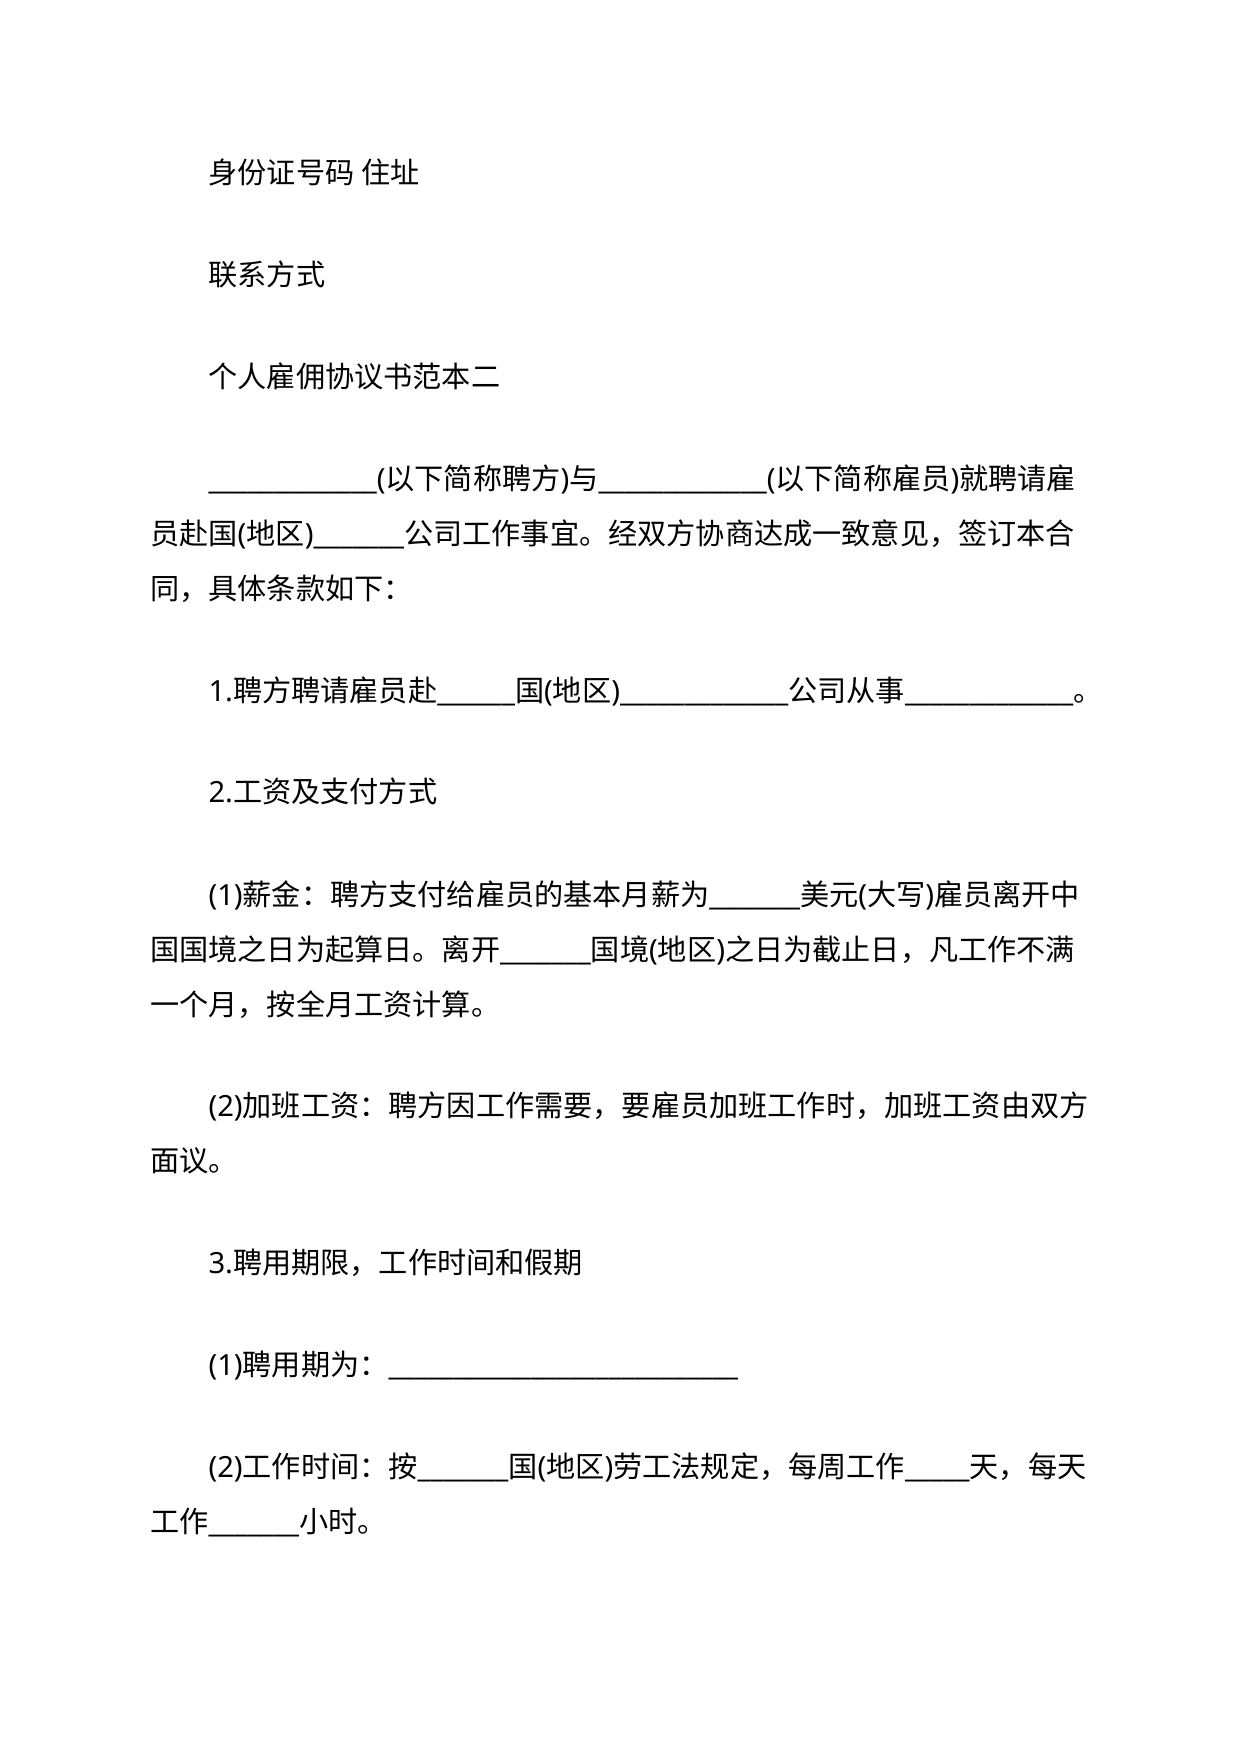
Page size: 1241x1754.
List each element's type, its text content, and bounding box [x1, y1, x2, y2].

text 身份证号码 住址 [150, 150, 1090, 192]
text 1.聘方聘请雇员赴______国(地区)_____________公司从事_____________。 [150, 667, 1090, 709]
text (2)加班工资：聘方因工作需要，要雇员加班工作时，加班工资由双方面议。 [150, 1083, 1090, 1180]
text (2)工作时间：按_______国(地区)劳工法规定，每周工作_____天，每天工作_______小时。 [150, 1443, 1090, 1541]
text 联系方式 [150, 252, 1090, 294]
text 个人雇佣协议书范本二 [150, 353, 1090, 396]
text 2.工资及支付方式 [150, 769, 1090, 811]
text (1)聘用期为：___________________________ [150, 1342, 1090, 1384]
text (1)薪金：聘方支付给雇员的基本月薪为_______美元(大写)雇员离开中国国境之日为起算日。离开_______国境(地区)之日为截止日，凡工作不满一个月，按全月工资计算。 [150, 871, 1090, 1023]
text _____________(以下简称聘方)与_____________(以下简称雇员)就聘请雇员赴国(地区)_______公司工作事宜。经双方协商达成一致意见，签订本合同，具体条款如下： [150, 455, 1090, 608]
text 3.聘用期限，工作时间和假期 [150, 1239, 1090, 1282]
